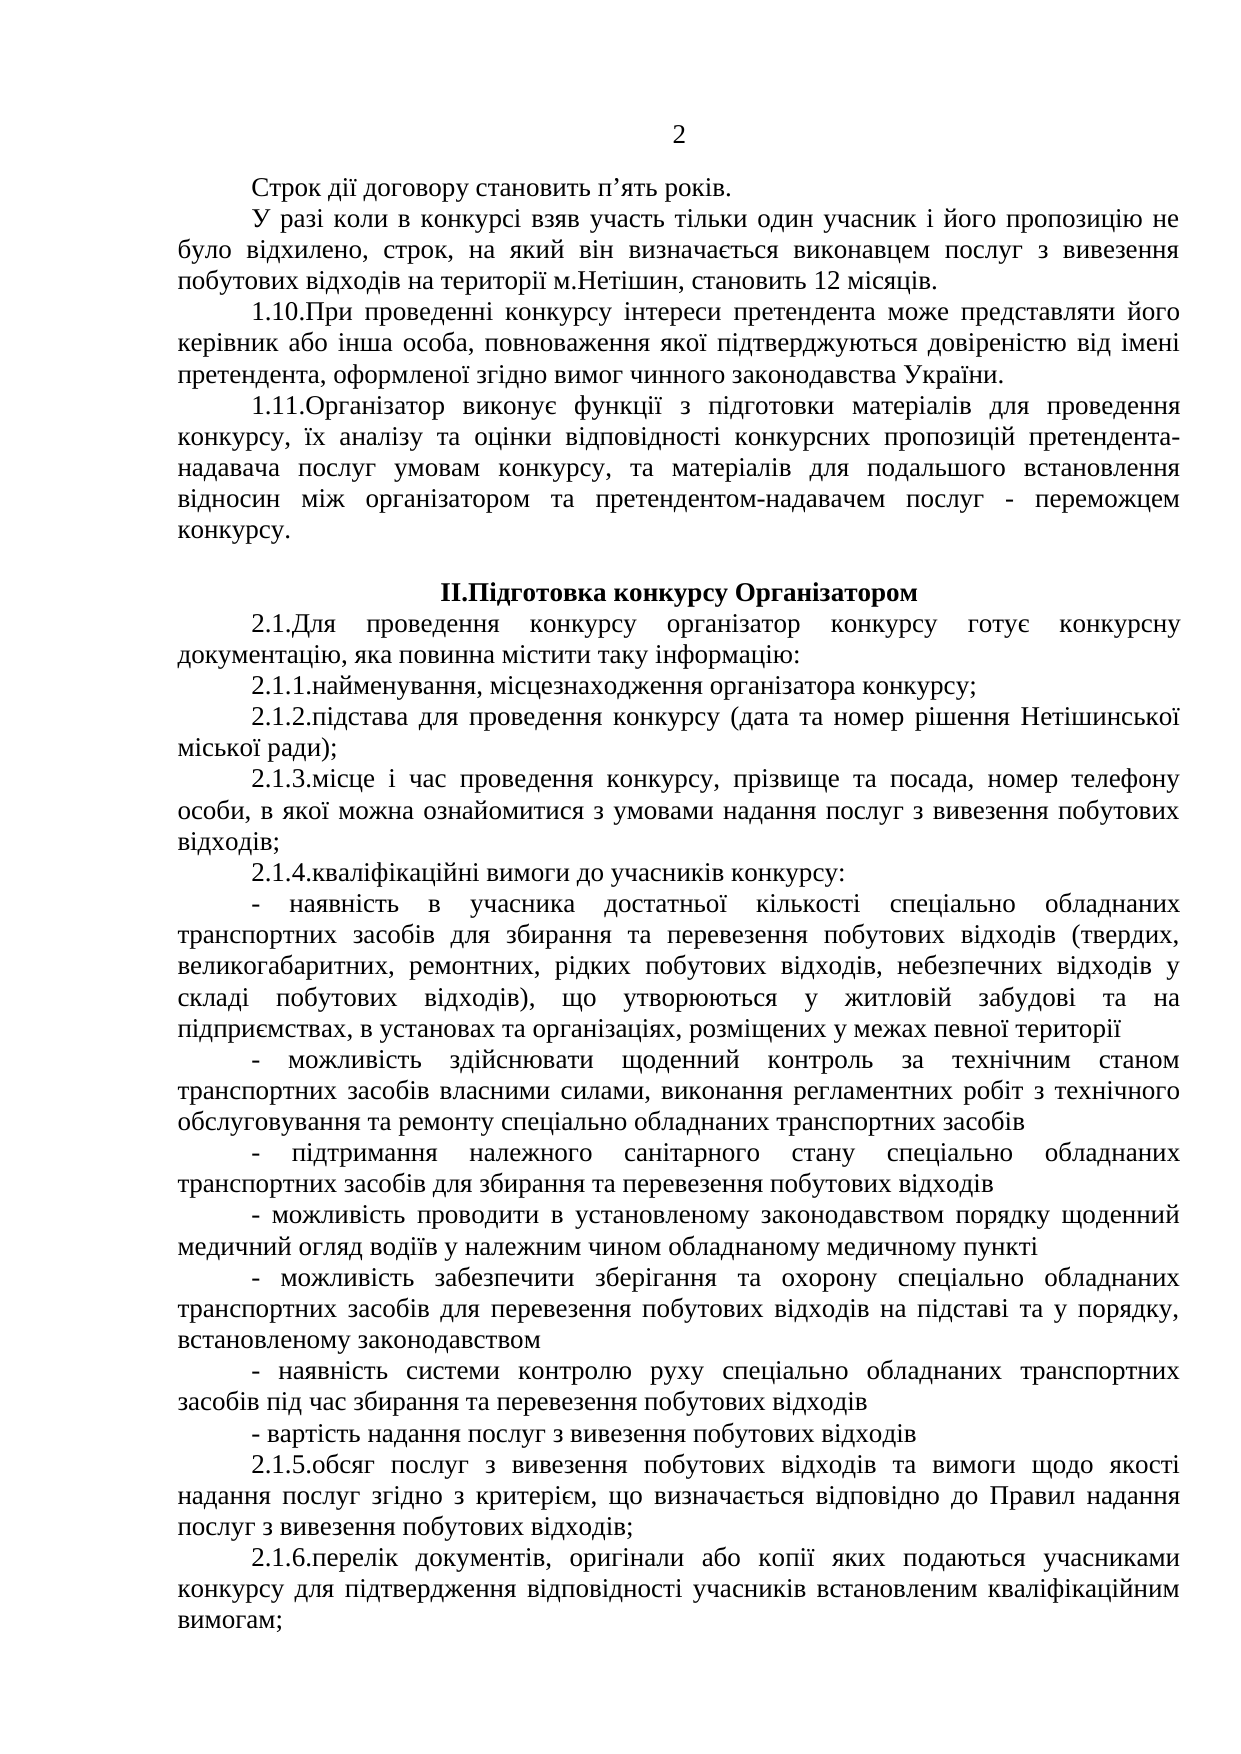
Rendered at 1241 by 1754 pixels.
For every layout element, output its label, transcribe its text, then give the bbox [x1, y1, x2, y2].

text У разі коли в конкурсі взяв участь тільки один учасник і його пропозицію не було відхилено, строк, на який він визначається виконавцем послуг з вивезення побутових відходів на території м.Нетішин, становить 12 місяців. [177, 202, 1181, 295]
text 1.10.При проведенні конкурсу інтереси претендента може представляти його керівник або інша особа, повноваження якої підтверджуються довіреністю від імені претендента, оформленої згідно вимог чинного законодавства України. [177, 295, 1181, 389]
text 2.1.6.перелік документів, оригінали або копії яких подаються учасниками конкурсу для підтвердження відповідності учасників встановленим кваліфікаційним вимогам; [177, 1541, 1181, 1635]
text 2.1.Для проведення конкурсу організатор конкурсу готує конкурсну документацію, яка повинна містити таку інформацію: [177, 607, 1181, 669]
text - наявність в учасника достатньої кількості спеціально обладнаних транспортних засобів для збирання та перевезення побутових відходів (твердих, великогабаритних, ремонтних, рідких побутових відходів, небезпечних відходів у складі побутових відходів), що утворюються у житловій забудові та на підприємствах, в установах та організаціях, розміщених у межах певної території [177, 887, 1181, 1043]
text 2.1.4.кваліфікаційні вимоги до учасників конкурсу: [177, 856, 1181, 887]
text - підтримання належного санітарного стану спеціально обладнаних транспортних засобів для збирання та перевезення побутових відходів [177, 1136, 1181, 1199]
text - наявність системи контролю руху спеціально обладнаних транспортних засобів під час збирання та перевезення побутових відходів [177, 1354, 1181, 1417]
text - можливість здійснювати щоденний контроль за технічним станом транспортних засобів власними силами, виконання регламентних робіт з технічного обслуговування та ремонту спеціально обладнаних транспортних засобів [177, 1043, 1181, 1136]
text 2.1.2.підстава для проведення конкурсу (дата та номер рішення Нетішинської міської ради); [177, 700, 1181, 763]
text II.Підготовка конкурсу Організатором [177, 576, 1181, 607]
text 2 [177, 118, 1181, 149]
text - вартість надання послуг з вивезення побутових відходів [177, 1417, 1181, 1448]
text 2.1.3.місце і час проведення конкурсу, прізвище та посада, номер телефону особи, в якої можна ознайомитися з умовами надання послуг з вивезення побутових відходів; [177, 763, 1181, 856]
text - можливість проводити в установленому законодавством порядку щоденний медичний огляд водіїв у належним чином обладнаному медичному пункті [177, 1199, 1181, 1261]
text 1.11.Організатор виконує функції з підготовки матеріалів для проведення конкурсу, їх аналізу та оцінки відповідності конкурсних пропозицій претендента-надавача послуг умовам конкурсу, та матеріалів для подальшого встановлення відносин між організатором та претендентом-надавачем послуг - переможцем конкурсу. [177, 389, 1181, 544]
text 2.1.5.обсяг послуг з вивезення побутових відходів та вимоги щодо якості надання послуг згідно з критерієм, що визначається відповідно до Правил надання послуг з вивезення побутових відходів; [177, 1448, 1181, 1541]
text - можливість забезпечити зберігання та охорону спеціально обладнаних транспортних засобів для перевезення побутових відходів на підставі та у порядку, встановленому законодавством [177, 1261, 1181, 1354]
text 2.1.1.найменування, місцезнаходження організатора конкурсу; [177, 669, 1181, 700]
text Строк дії договору становить п’ять років. [177, 171, 1181, 202]
